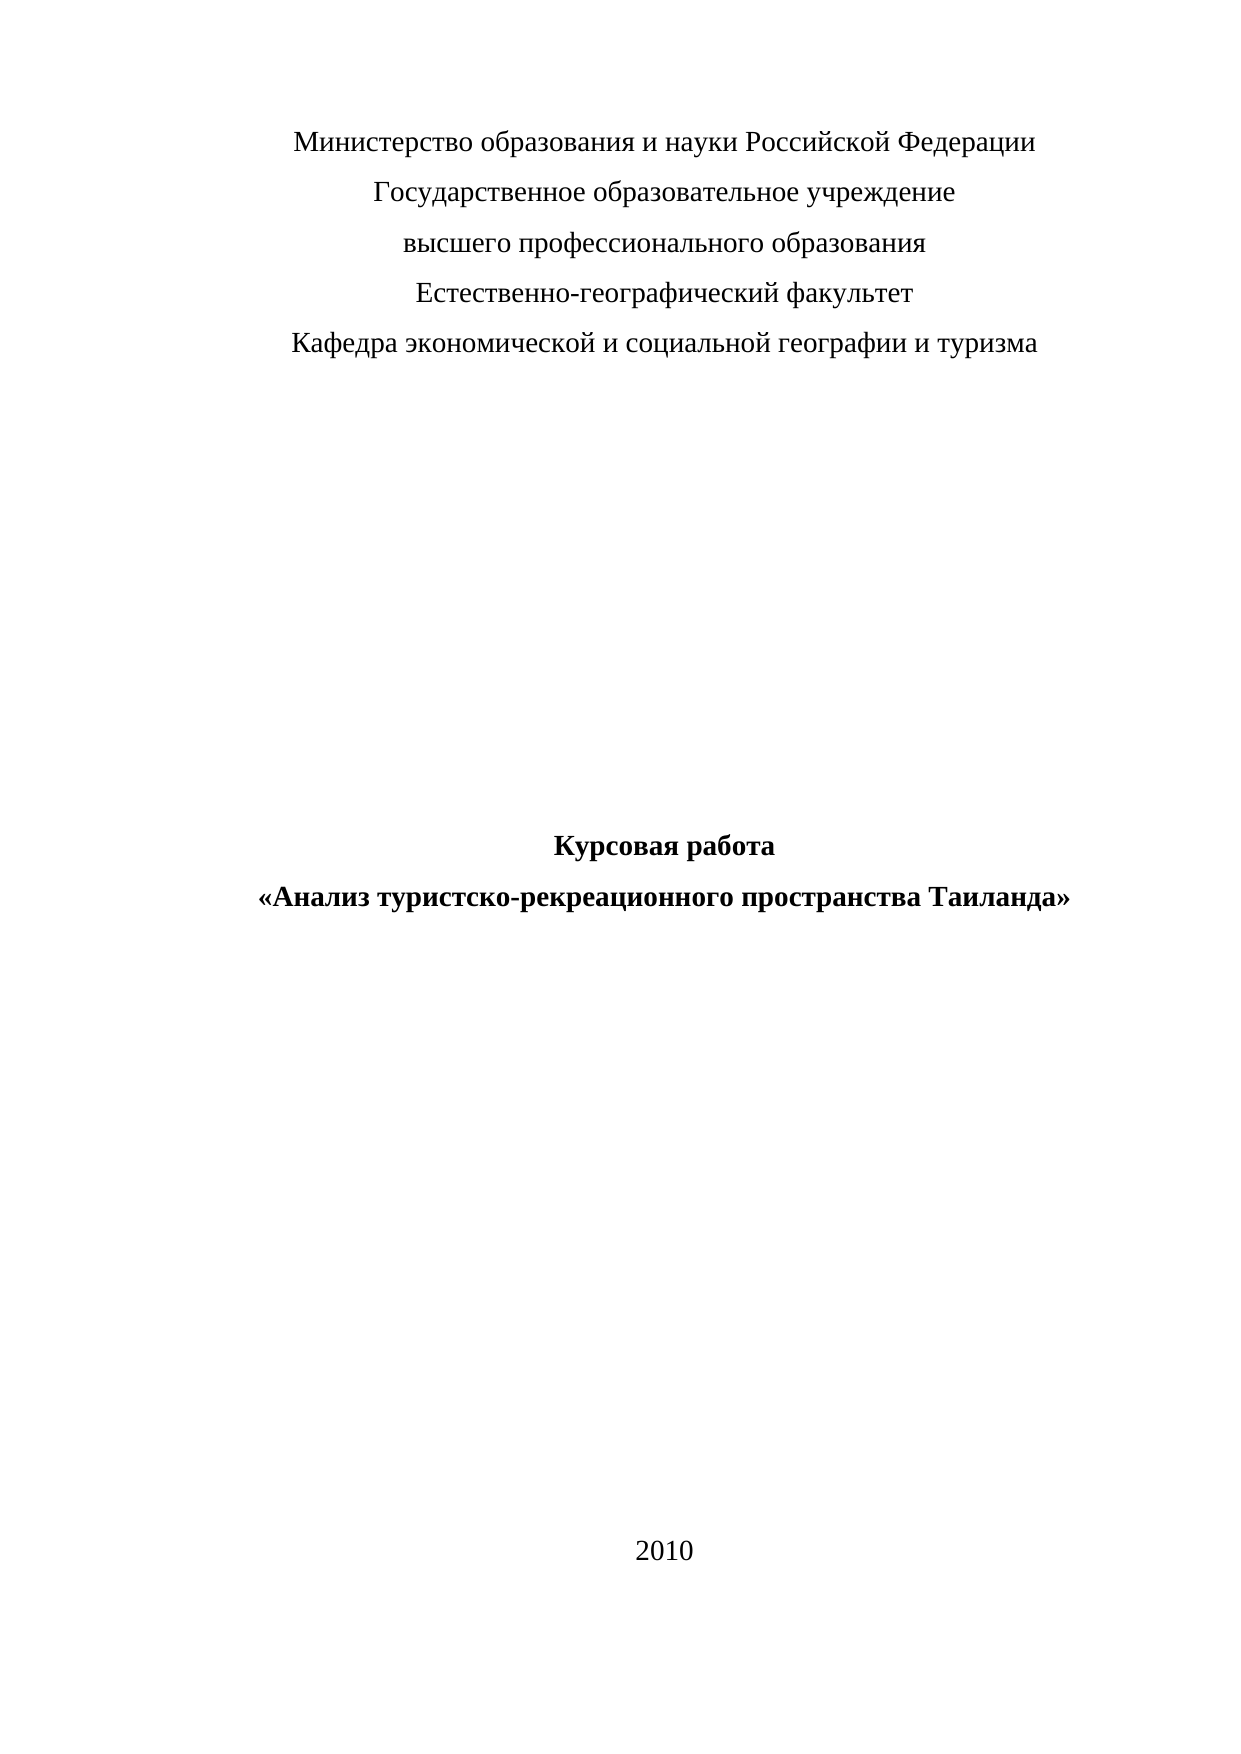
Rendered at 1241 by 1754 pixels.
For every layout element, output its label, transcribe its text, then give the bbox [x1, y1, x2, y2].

text Естественно-географический факультет [177, 275, 1152, 308]
text Кафедра экономической и социальной географии и туризма [177, 325, 1152, 359]
text Министерство образования и науки Российской Федерации [177, 124, 1152, 158]
text Курсовая работа [177, 828, 1152, 862]
text высшего профессионального образования [177, 225, 1152, 258]
text «Анализ туристско-рекреационного пространства Таиланда» [177, 879, 1152, 912]
text Государственное образовательное учреждение [177, 174, 1152, 208]
text 2010 [177, 1533, 1152, 1566]
